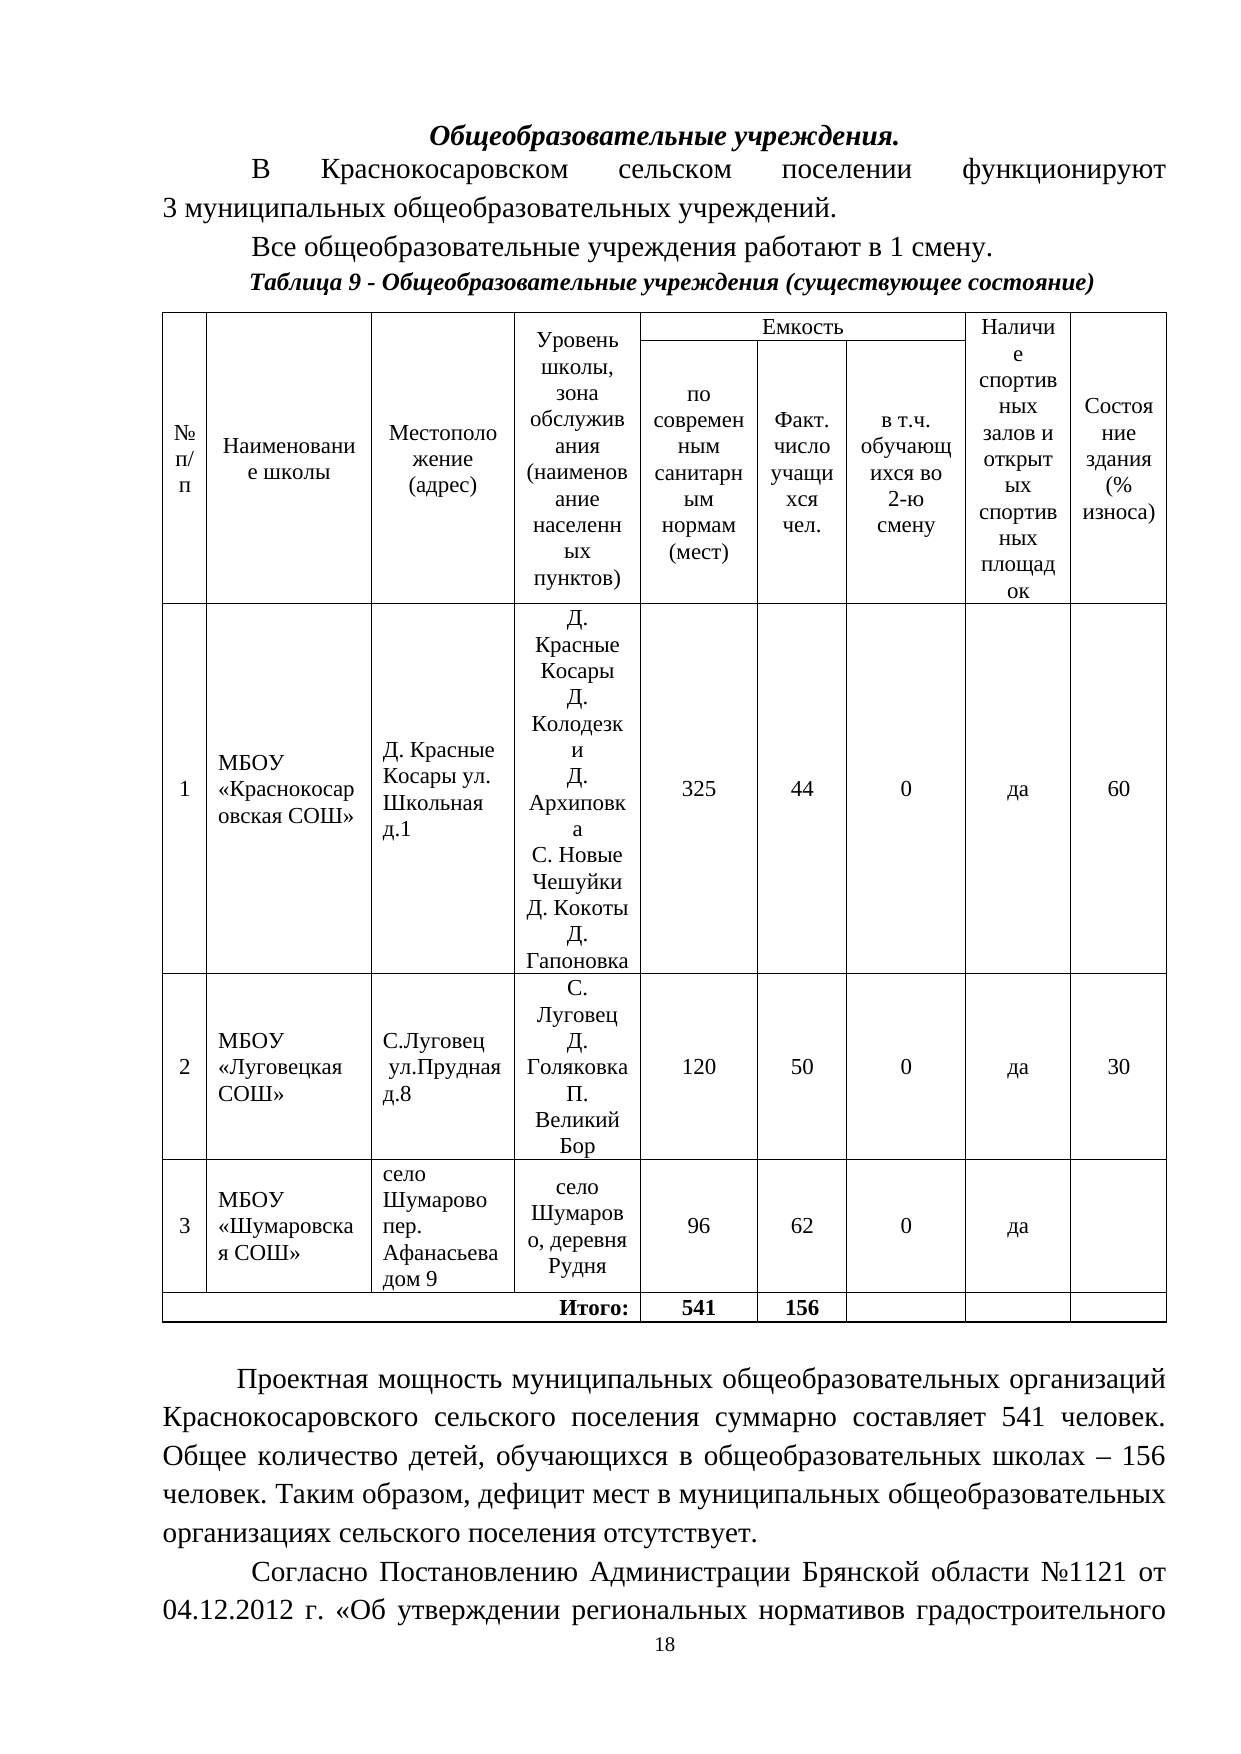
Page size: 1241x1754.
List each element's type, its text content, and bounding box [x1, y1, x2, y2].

table_cell по современным санитарным нормам (мест) [641, 341, 757, 603]
table_cell 0 [847, 604, 965, 973]
table_cell [1071, 1160, 1166, 1292]
table_cell 325 [641, 604, 757, 973]
table_cell МБОУ «Луговецкая СОШ» [207, 974, 371, 1159]
table_cell да [966, 1160, 1070, 1292]
table_cell село Шумарово, деревня Рудня [515, 1160, 640, 1292]
table_cell [847, 1293, 965, 1321]
table_cell 2 [163, 974, 206, 1159]
table_cell 60 [1071, 604, 1166, 973]
table_cell МБОУ «Краснокосаровская СОШ» [207, 604, 371, 973]
table_cell Д. Красные Косары Д. Колодезки Д. Архиповка С. Новые Чешуйки Д. Кокоты Д. Гапоновка [515, 604, 640, 973]
table_cell 96 [641, 1160, 757, 1292]
table_cell 1 [163, 604, 206, 973]
table_cell 541 [641, 1293, 757, 1321]
table_cell 120 [641, 974, 757, 1159]
table_cell 156 [758, 1293, 846, 1321]
table_cell в т.ч. обучающихся во 2-ю смену [847, 341, 965, 603]
table_header Местоположение (адрес) [372, 313, 514, 603]
text Проектная мощность муниципальных общеобразовательных организаций Краснокосаровского сельского поселения суммарно составляет 541 человек. Общее количество детей, обучающихся в общеобразовательных школах – 156 человек. Таким образом, дефицит мест в муниципальных общеобразовательных организациях сельского поселения отсутствует. [162, 1361, 1167, 1549]
table_cell С. Луговец Д. Голяковка П. Великий Бор [515, 974, 640, 1159]
table_cell 50 [758, 974, 846, 1159]
table_cell Итого: [163, 1293, 640, 1321]
text Общеобразовательные учреждения. [162, 118, 1167, 152]
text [162, 1554, 1167, 1626]
table_cell да [966, 604, 1070, 973]
table_cell Факт. число учащихся чел. [758, 341, 846, 603]
table_header № п/п [163, 313, 206, 603]
table_cell 30 [1071, 974, 1166, 1159]
table_cell село Шумарово пер. Афанасьева дом 9 [372, 1160, 514, 1292]
table_cell [966, 1293, 1070, 1321]
table_cell 0 [847, 1160, 965, 1292]
table_cell 62 [758, 1160, 846, 1292]
table_header Состояние здания (% износа) [1071, 313, 1166, 603]
table_cell 44 [758, 604, 846, 973]
table_cell 0 [847, 974, 965, 1159]
table_cell С.Луговец ул.Прудная д.8 [372, 974, 514, 1159]
table_cell МБОУ «Шумаровская СОШ» [207, 1160, 371, 1292]
table_header Уровень школы, зона обслуживания (наименование населенных пунктов) [515, 313, 640, 603]
table_cell да [966, 974, 1070, 1159]
text В Краснокосаровском сельском поселении функционируют 3 муниципальных общеобразовательных учреждений. [162, 152, 1167, 224]
text Таблица 9 - Общеобразовательные учреждения (существующее состояние) [162, 267, 1181, 296]
table_header Наименование школы [207, 313, 371, 603]
table_header Емкость [641, 313, 965, 340]
table_cell Д. Красные Косары ул. Школьная д.1 [372, 604, 514, 973]
table_cell [1071, 1293, 1166, 1321]
text Все общеобразовательные учреждения работают в 1 смену. [162, 229, 1167, 262]
table_cell 3 [163, 1160, 206, 1292]
table_header Наличие спортивных залов и открытых спортивных площадок [966, 313, 1070, 603]
